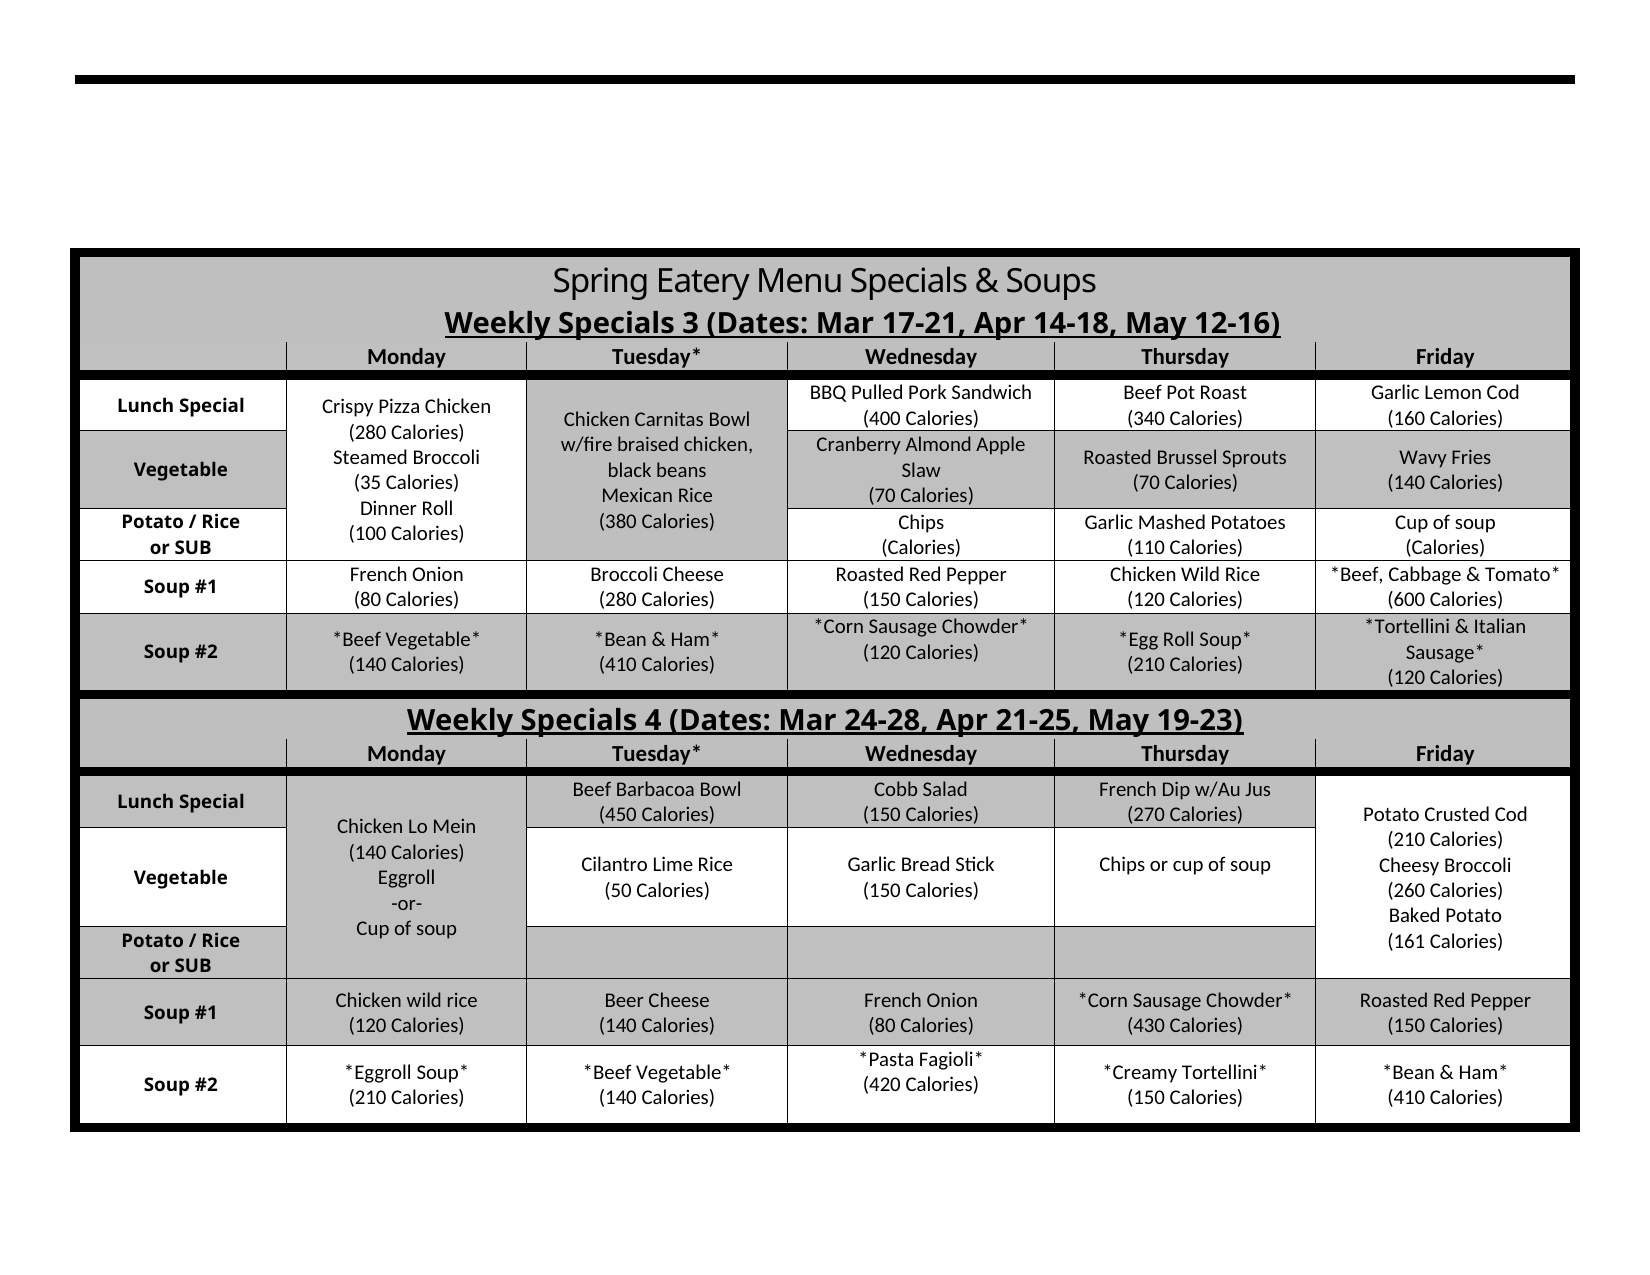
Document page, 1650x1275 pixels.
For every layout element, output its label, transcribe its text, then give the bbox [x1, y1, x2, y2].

table_cell Cranberry Almond Apple Slaw (70 Calories) [788, 431, 1054, 508]
table_cell Vegetable [80, 828, 286, 926]
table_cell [75, 84, 1575, 248]
table_cell Thursday [1055, 739, 1315, 767]
table_cell Wednesday [788, 739, 1054, 767]
table_cell [80, 342, 286, 370]
table_cell Lunch Special [80, 380, 286, 430]
table_cell BBQ Pulled Pork Sandwich (400 Calories) [788, 380, 1054, 430]
table_cell Broccoli Cheese (280 Calories) [527, 561, 787, 612]
table_cell Potato Crusted Cod (210 Calories) Cheesy Broccoli (260 Calories) Baked Potato (161 Calories) [1316, 776, 1570, 978]
table_cell Chips (Calories) [788, 509, 1054, 560]
table_cell Chips or cup of soup [1055, 828, 1315, 926]
table_cell Beef Barbacoa Bowl (450 Calories) [527, 776, 787, 827]
table_cell [80, 739, 286, 767]
table_cell Beer Cheese (140 Calories) [527, 979, 787, 1045]
table_cell *Beef, Cabbage & Tomato* (600 Calories) [1316, 561, 1570, 612]
table_cell *Bean & Ham* (410 Calories) [1316, 1046, 1570, 1122]
table_cell Roasted Red Pepper (150 Calories) [788, 561, 1054, 612]
table_cell Lunch Special [80, 776, 286, 827]
table_cell *Creamy Tortellini* (150 Calories) [1055, 1046, 1315, 1122]
table_cell Cilantro Lime Rice (50 Calories) [527, 828, 787, 926]
table_cell Thursday [1055, 342, 1315, 370]
table_cell Cobb Salad (150 Calories) [788, 776, 1054, 827]
table_cell *Bean & Ham* (410 Calories) [527, 614, 787, 690]
table_cell Chicken wild rice (120 Calories) [287, 979, 526, 1045]
table_cell Cup of soup (Calories) [1316, 509, 1570, 560]
table_cell [527, 927, 787, 978]
table_cell *Tortellini & Italian Sausage* (120 Calories) [1316, 614, 1570, 690]
table_cell Potato / Rice or SUB [80, 927, 286, 978]
table_cell Chicken Wild Rice (120 Calories) [1055, 561, 1315, 612]
table_cell Wednesday [788, 342, 1054, 370]
table_cell Beef Pot Roast (340 Calories) [1055, 380, 1315, 430]
table_cell Roasted Brussel Sprouts (70 Calories) [1055, 431, 1315, 508]
table_cell Tuesday* [527, 342, 787, 370]
table_cell [1055, 927, 1315, 978]
table_cell *Egg Roll Soup* (210 Calories) [1055, 614, 1315, 690]
table_cell Monday [287, 342, 526, 370]
table_cell [788, 927, 1054, 978]
table_cell *Beef Vegetable* (140 Calories) [527, 1046, 787, 1122]
table_cell Weekly Specials 4 (Dates: Mar 24-28, Apr 21-25, May 19-23) [80, 699, 1570, 739]
table_cell Vegetable [80, 431, 286, 508]
table_cell Garlic Bread Stick (150 Calories) [788, 828, 1054, 926]
table_cell Friday [1316, 739, 1570, 767]
table_cell *Corn Sausage Chowder* (120 Calories) [788, 614, 1054, 690]
table_cell Soup #2 [80, 614, 286, 690]
table_cell Crispy Pizza Chicken (280 Calories) Steamed Broccoli (35 Calories) Dinner Roll (100 Calories) [287, 380, 526, 560]
table_cell Roasted Red Pepper (150 Calories) [1316, 979, 1570, 1045]
table_cell Spring Eatery Menu Specials & Soups Weekly Specials 3 (Dates: Mar 17-21, Apr 14-18, May 12-16) [80, 257, 1570, 342]
table_cell French Dip w/Au Jus (270 Calories) [1055, 776, 1315, 827]
table_cell Chicken Carnitas Bowl w/fire braised chicken, black beans Mexican Rice (380 Calories) [527, 380, 787, 560]
table_cell Soup #1 [80, 561, 286, 612]
table_cell Potato / Rice or SUB [80, 509, 286, 560]
table_cell Monday [287, 739, 526, 767]
table_cell Garlic Lemon Cod (160 Calories) [1316, 380, 1570, 430]
table_cell *Pasta Fagioli* (420 Calories) [788, 1046, 1054, 1122]
table_cell Soup #1 [80, 979, 286, 1045]
table_cell Garlic Mashed Potatoes (110 Calories) [1055, 509, 1315, 560]
table_cell French Onion (80 Calories) [287, 561, 526, 612]
table_cell *Eggroll Soup* (210 Calories) [287, 1046, 526, 1122]
table_cell *Corn Sausage Chowder* (430 Calories) [1055, 979, 1315, 1045]
table_cell Friday [1316, 342, 1570, 370]
table_cell Tuesday* [527, 739, 787, 767]
table_cell *Beef Vegetable* (140 Calories) [287, 614, 526, 690]
table_cell Chicken Lo Mein (140 Calories) Eggroll -or- Cup of soup [287, 776, 526, 978]
table_cell French Onion (80 Calories) [788, 979, 1054, 1045]
table_cell Wavy Fries (140 Calories) [1316, 431, 1570, 508]
table_cell Soup #2 [80, 1046, 286, 1122]
